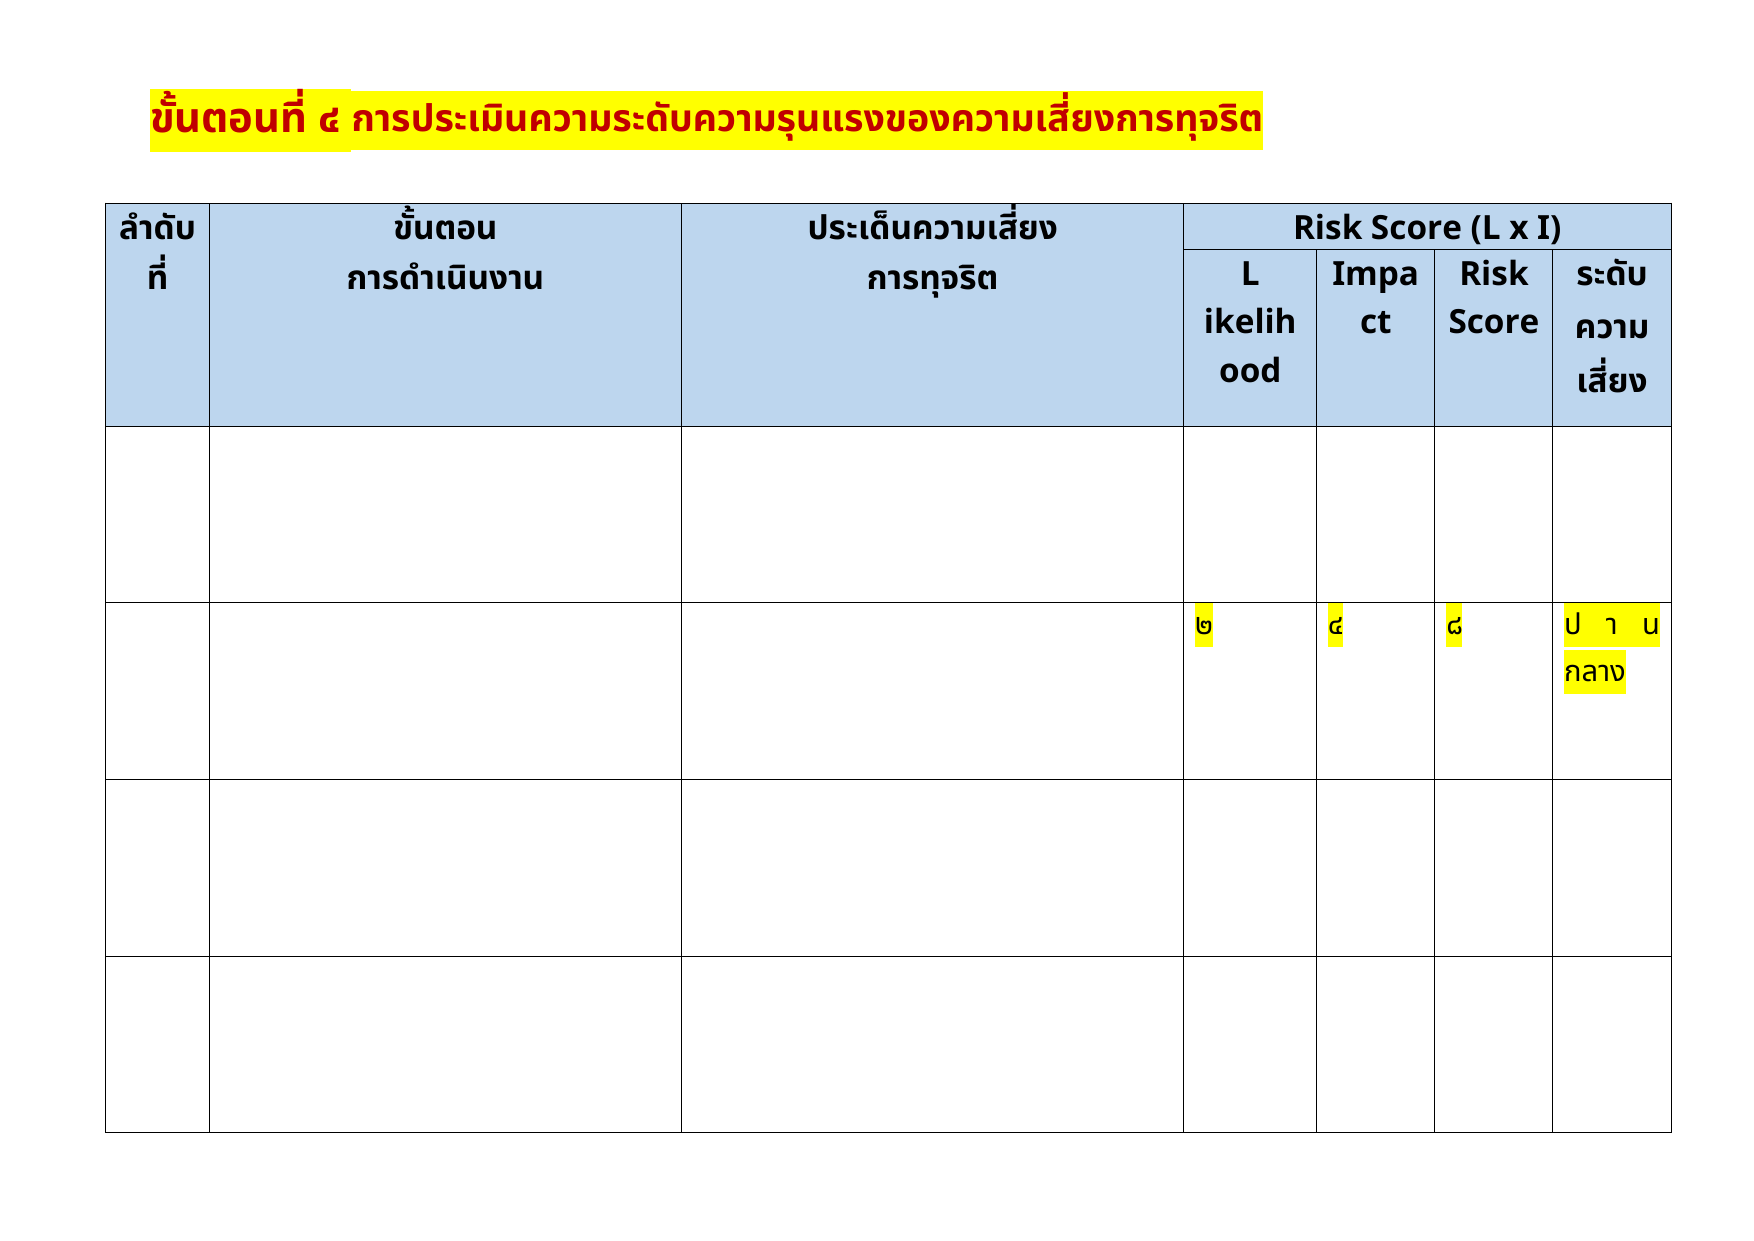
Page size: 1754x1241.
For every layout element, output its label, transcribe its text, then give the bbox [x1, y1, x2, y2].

table_cell [1317, 957, 1434, 1132]
table_cell [1317, 427, 1434, 602]
text ขั้นตอนที่ ๔ การประเมินความระดับความรุนแรงของความเสี่ยงการทุจริต [351, 89, 1695, 152]
table_header ประเด็นความเสี่ยง การทุจริต [682, 204, 1183, 426]
table_cell [1553, 957, 1671, 1132]
table_cell [1435, 957, 1552, 1132]
table_cell [1184, 427, 1316, 602]
table_cell [210, 603, 681, 779]
table_cell [106, 957, 209, 1132]
table_cell ๘ [1435, 603, 1552, 779]
table_cell ๒ [1184, 603, 1316, 779]
table_cell [1553, 780, 1671, 956]
table_cell ๔ [1317, 603, 1434, 779]
table_cell [682, 957, 1183, 1132]
table_cell [1184, 780, 1316, 956]
table_cell [210, 427, 681, 602]
table_header ขั้นตอน การดำเนินงาน [210, 204, 681, 426]
table_cell [1553, 427, 1671, 602]
table_cell [1317, 780, 1434, 956]
table_cell [210, 780, 681, 956]
table_cell [1184, 957, 1316, 1132]
table_cell [210, 957, 681, 1132]
table_cell [1435, 427, 1552, 602]
table_cell Likelihood [1184, 250, 1316, 426]
table_cell [106, 780, 209, 956]
table_header Risk Score (L x I) [1184, 204, 1671, 249]
table_cell [106, 603, 209, 779]
table_cell [682, 427, 1183, 602]
table_cell ระดับ ความเสี่ยง [1553, 250, 1671, 426]
table_cell [106, 427, 209, 602]
table_cell [1435, 780, 1552, 956]
table_cell [682, 603, 1183, 779]
table_cell ปานกลาง [1553, 603, 1671, 779]
table_cell Impact [1317, 250, 1434, 426]
table_cell [682, 780, 1183, 956]
table_cell Risk Score [1435, 250, 1552, 426]
table_header ลำดับที่ [106, 204, 209, 426]
